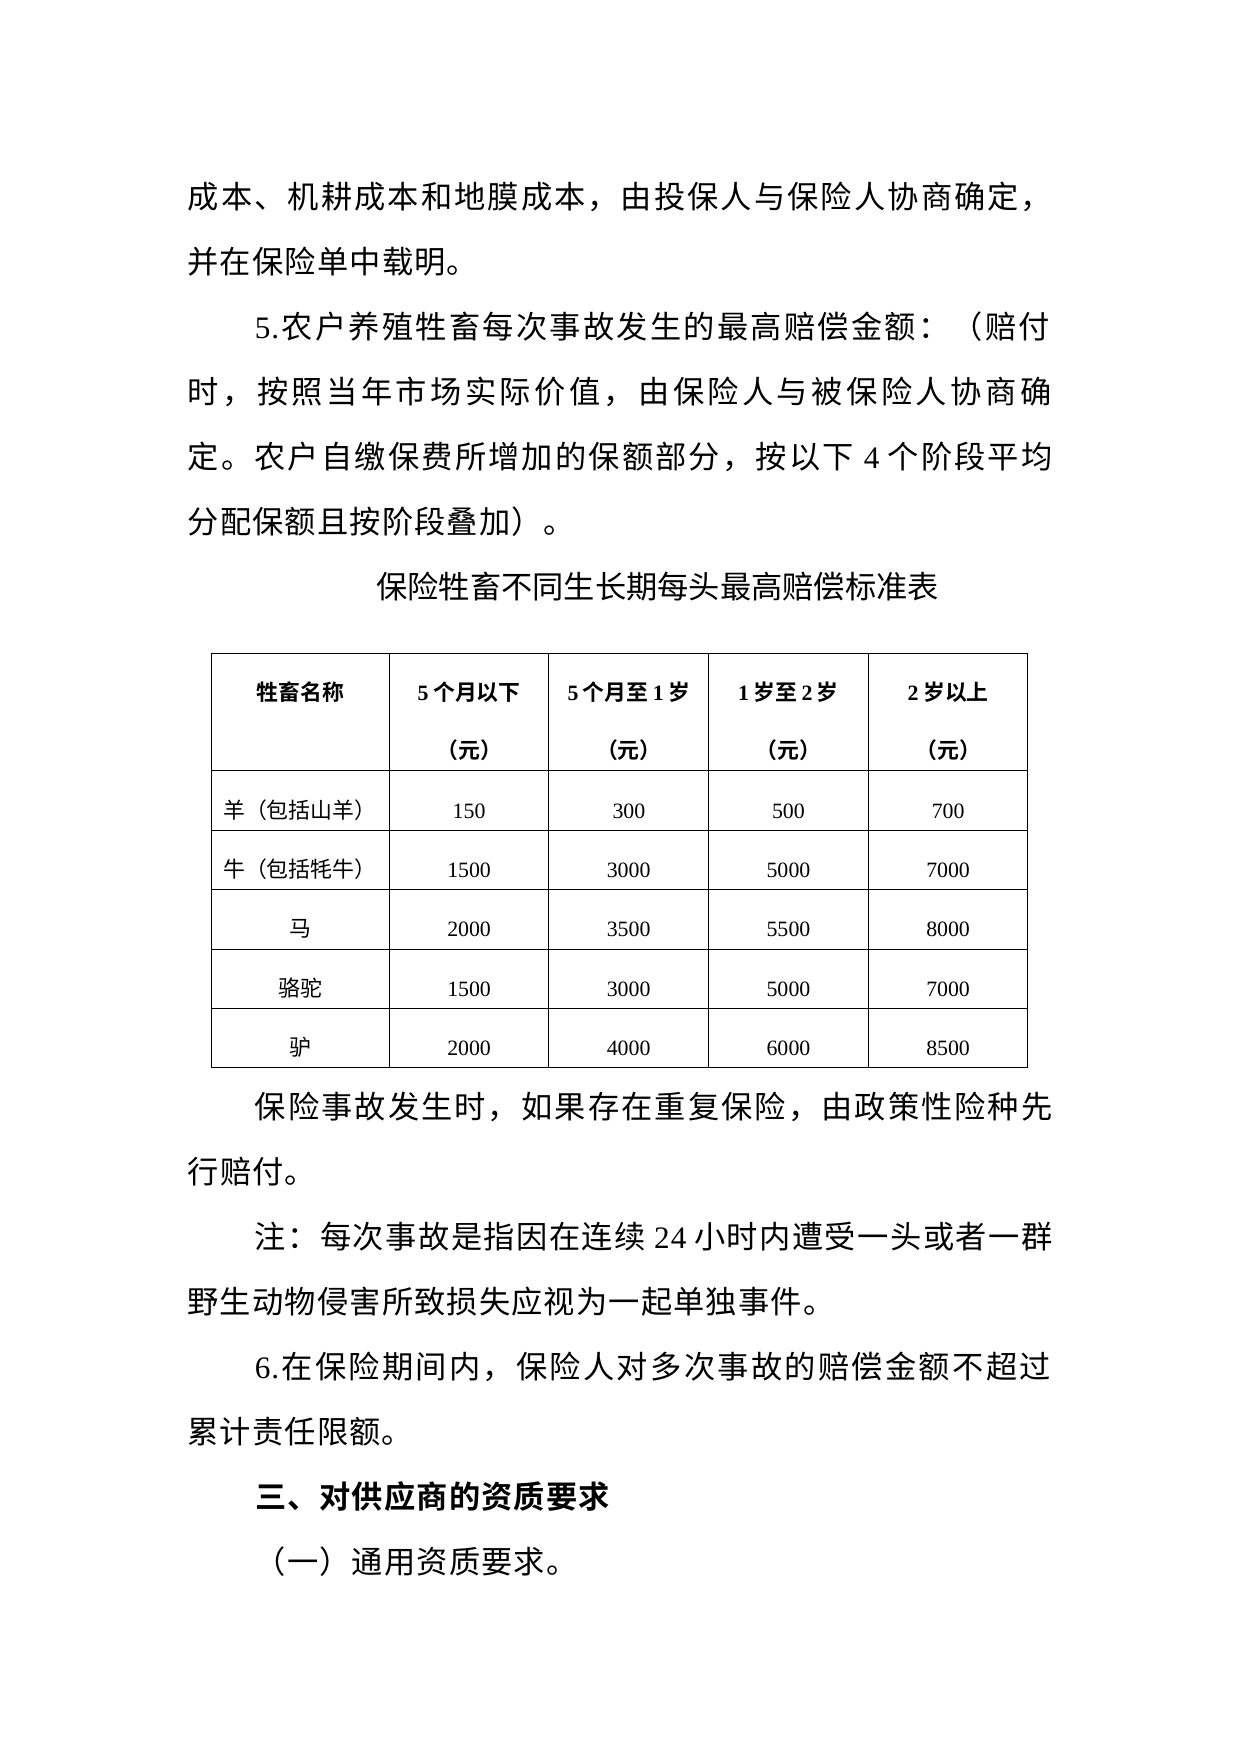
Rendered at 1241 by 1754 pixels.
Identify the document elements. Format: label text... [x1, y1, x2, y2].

text 注：每次事故是指因在连续24小时内遭受一头或者一群野生动物侵害所致损失应视为一起单独事件。 [187, 1202, 1053, 1332]
table_cell 700 [869, 771, 1027, 830]
table_cell 5500 [709, 890, 868, 948]
table_cell 3000 [549, 950, 708, 1008]
table_cell 7000 [869, 831, 1027, 889]
table_cell 500 [709, 771, 868, 830]
table_cell 2000 [390, 1009, 548, 1067]
table_header 5个月至1岁（元） [549, 654, 708, 770]
table_header 牲畜名称 [212, 654, 389, 770]
table_cell 6000 [709, 1009, 868, 1067]
table_cell 牛（包括牦牛） [212, 831, 389, 889]
table_cell 8500 [869, 1009, 1027, 1067]
text 保险牲畜不同生长期每头最高赔偿标准表 [187, 552, 1053, 617]
table_header 2岁以上 （元） [869, 654, 1027, 770]
table_cell 3000 [549, 831, 708, 889]
table_cell 3500 [549, 890, 708, 948]
table_cell 4000 [549, 1009, 708, 1067]
table_cell 300 [549, 771, 708, 830]
table_cell 羊（包括山羊） [212, 771, 389, 830]
table_cell 马 [212, 890, 389, 948]
table_cell 骆驼 [212, 950, 389, 1008]
table_cell 7000 [869, 950, 1027, 1008]
table_cell 150 [390, 771, 548, 830]
table_cell 2000 [390, 890, 548, 948]
table_header 1岁至2岁（元） [709, 654, 868, 770]
table_cell 8000 [869, 890, 1027, 948]
list （一）通用资质要求。 [187, 1527, 1053, 1592]
table_cell 5000 [709, 950, 868, 1008]
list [187, 162, 1053, 292]
text 三、对供应商的资质要求 [187, 1462, 1053, 1527]
table_cell 驴 [212, 1009, 389, 1067]
table_cell 5000 [709, 831, 868, 889]
table_cell 1500 [390, 950, 548, 1008]
list 保险事故发生时，如果存在重复保险，由政策性险种先行赔付。 [187, 617, 1053, 1202]
table_header 5个月以下（元） [390, 654, 548, 770]
list 6.在保险期间内，保险人对多次事故的赔偿金额不超过累计责任限额。 [187, 1332, 1053, 1462]
table_cell 1500 [390, 831, 548, 889]
text 5.农户养殖牲畜每次事故发生的最高赔偿金额：（赔付时，按照当年市场实际价值，由保险人与被保险人协商确定。农户自缴保费所增加的保额部分，按以下4个阶段平均分配保额且按阶段叠加）。 [187, 292, 1053, 552]
